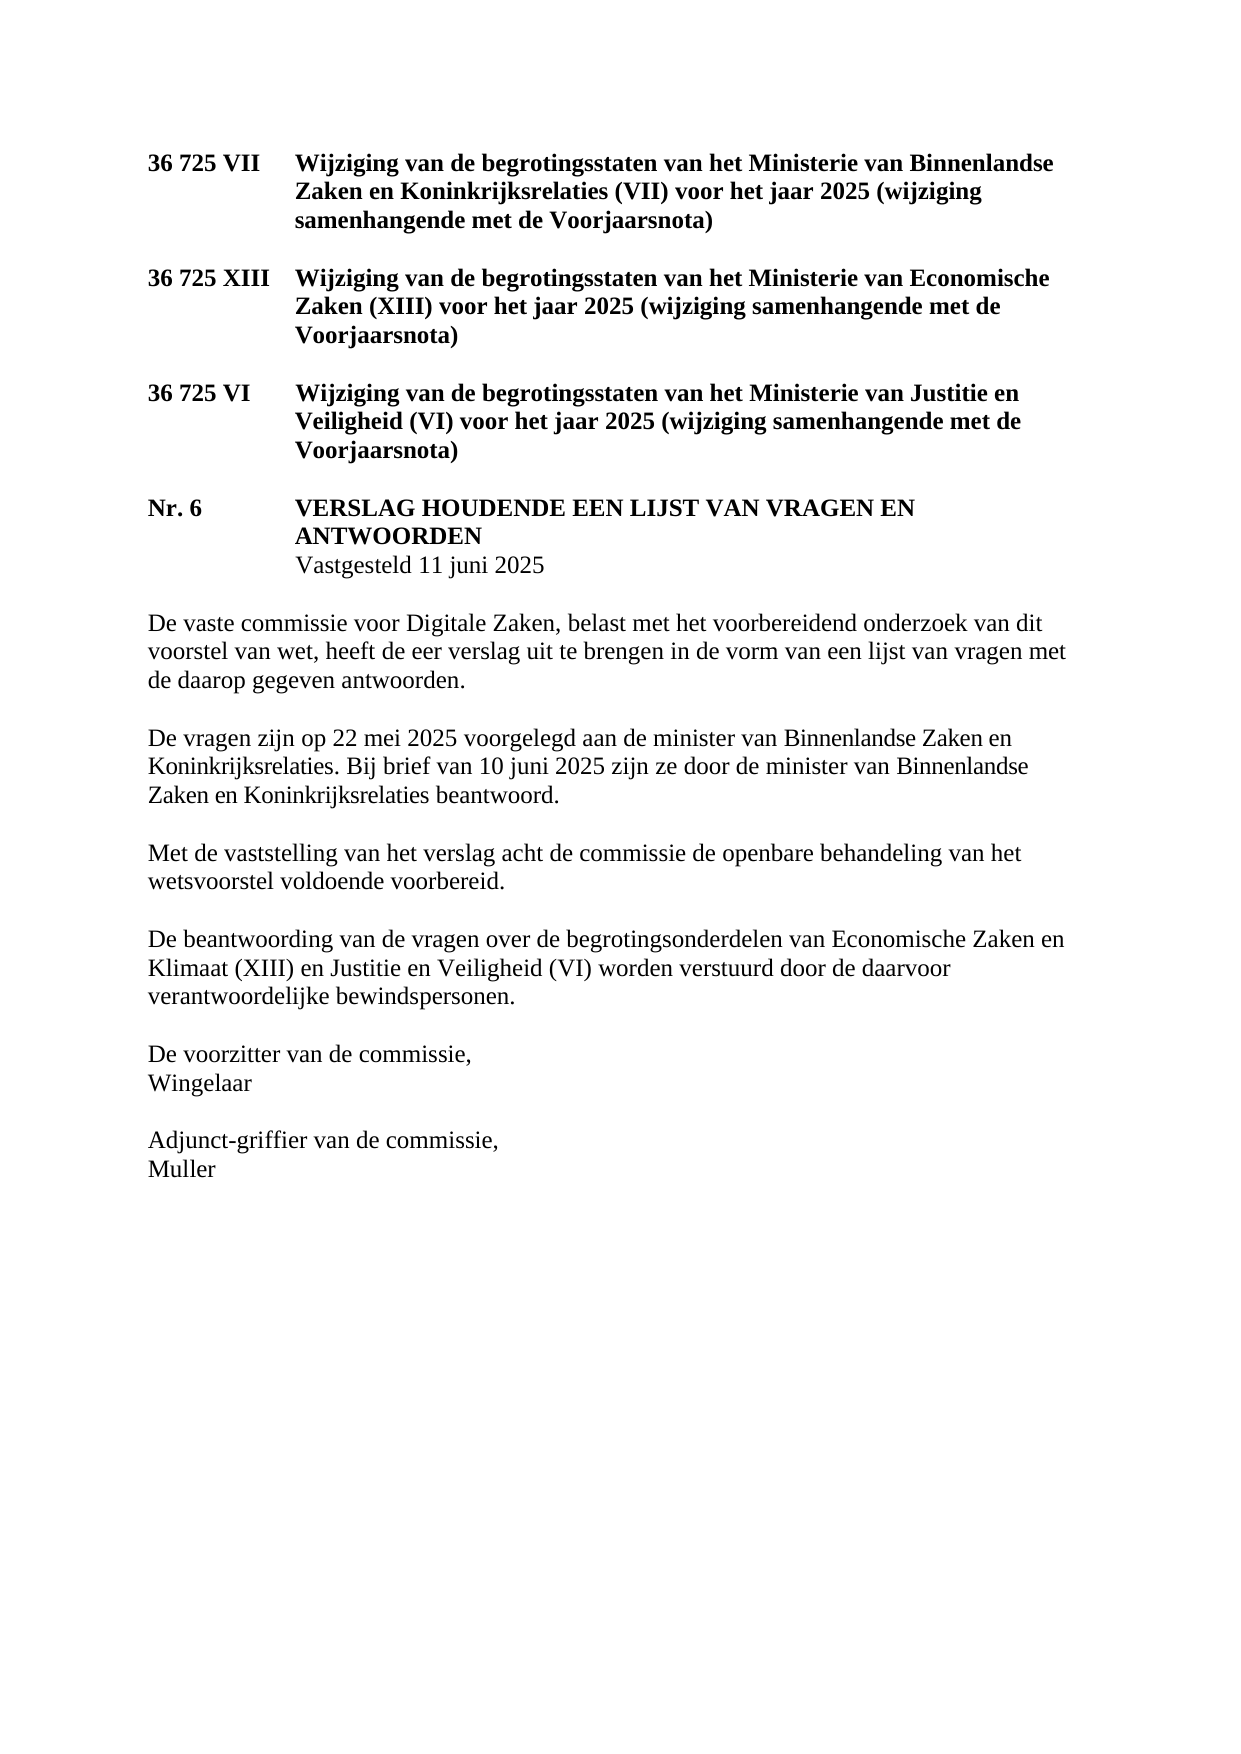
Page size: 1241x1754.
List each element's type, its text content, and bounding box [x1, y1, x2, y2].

text 36 725 XIII Wijziging van de begrotingsstaten van het Ministerie van Economische Zaken (XIII) voor het jaar 2025 (wijziging samenhangende met de Voorjaarsnota) [148, 263, 1093, 349]
text Wingelaar [148, 1068, 1093, 1096]
text 36 725 VII Wijziging van de begrotingsstaten van het Ministerie van Binnenlandse Zaken en Koninkrijksrelaties (VII) voor het jaar 2025 (wijziging samenhangende met de Voorjaarsnota) [148, 148, 1093, 263]
text De vragen zijn op 22 mei 2025 voorgelegd aan de minister van Binnenlandse Zaken en Koninkrijksrelaties. Bij brief van 10 juni 2025 zijn ze door de minister van Binnenlandse Zaken en Koninkrijksrelaties beantwoord. [148, 723, 1093, 809]
text De vaste commissie voor Digitale Zaken, belast met het voorbereidend onderzoek van dit voorstel van wet, heeft de eer verslag uit te brengen in de vorm van een lijst van vragen met de daarop gegeven antwoorden. [148, 608, 1093, 694]
text Adjunct-griffier van de commissie, [148, 1125, 1093, 1154]
text Muller [148, 1154, 1093, 1183]
text Vastgesteld 11 juni 2025 [148, 550, 1093, 579]
text 36 725 VI Wijziging van de begrotingsstaten van het Ministerie van Justitie en Veiligheid (VI) voor het jaar 2025 (wijziging samenhangende met de Voorjaarsnota) [148, 378, 1093, 464]
text De voorzitter van de commissie, [148, 1039, 1093, 1068]
text Nr. 6 VERSLAG HOUDENDE EEN LIJST VAN VRAGEN EN ANTWOORDEN [148, 493, 1093, 550]
text Met de vaststelling van het verslag acht de commissie de openbare behandeling van het wetsvoorstel voldoende voorbereid. De beantwoording van de vragen over de begrotingsonderdelen van Economische Zaken en Klimaat (XIII) en Justitie en Veiligheid (VI) worden verstuurd door de daarvoor verantwoordelijke bewindspersonen. [148, 838, 1093, 1010]
